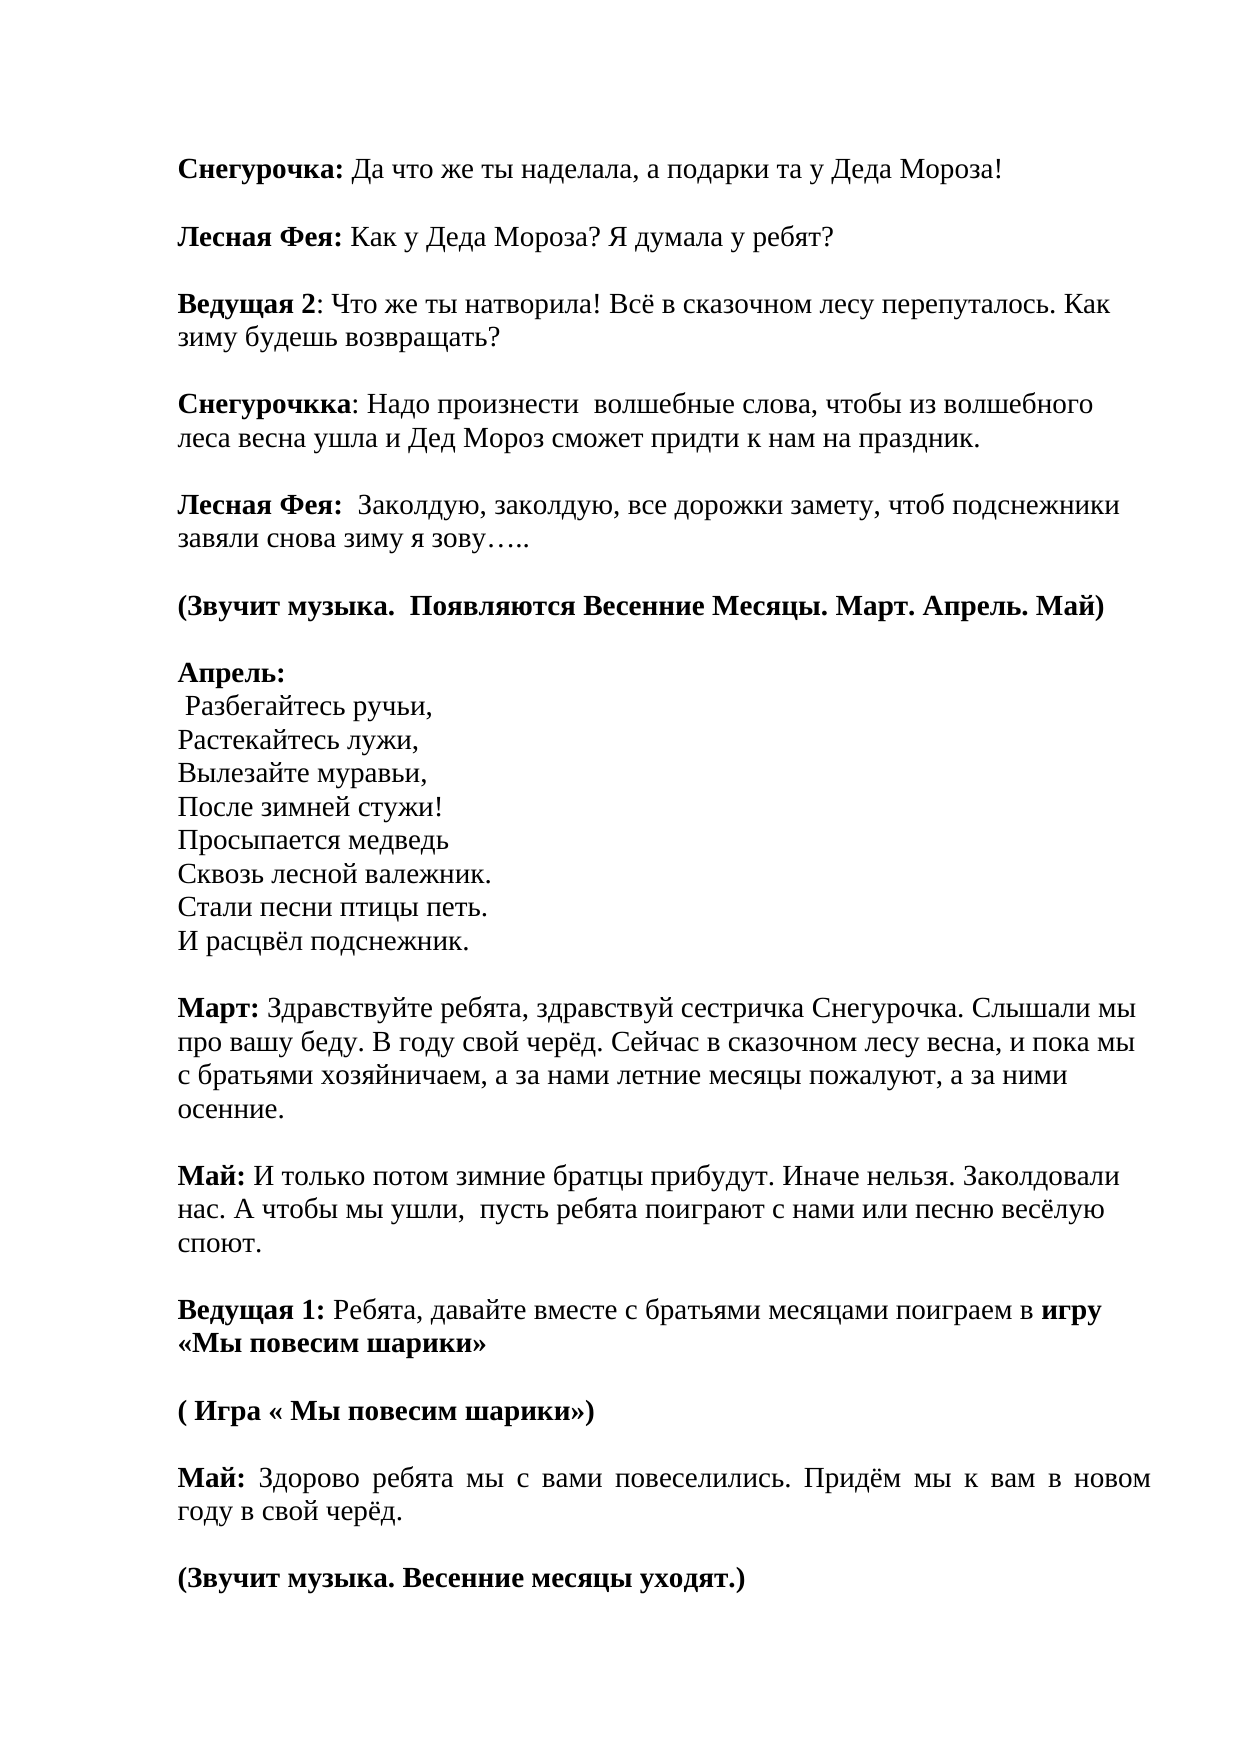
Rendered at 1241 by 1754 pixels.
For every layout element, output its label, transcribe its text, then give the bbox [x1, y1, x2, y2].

text После зимней стужи! [177, 789, 1152, 822]
text Вылезайте муравьи, [177, 755, 1152, 789]
text (Звучит музыка. Появляются Весенние Месяцы. Март. Апрель. Май) [177, 588, 1152, 621]
text Лесная Фея: Как у Деда Мороза? Я думала у ребят? [177, 219, 1152, 252]
text Апрель: [177, 655, 1152, 688]
text Растекайтесь лужи, [177, 722, 1152, 755]
text Сквозь лесной валежник. [177, 856, 1152, 889]
text Лесная Фея: Заколдую, заколдую, все дорожки замету, чтоб подснежники завяли снова зиму я зову….. [177, 487, 1152, 554]
text Разбегайтесь ручьи, [177, 688, 1152, 722]
text Снегурочка: Да что же ты наделала, а подарки та у Деда Мороза! [177, 152, 1152, 185]
text И расцвёл подснежник. [177, 923, 1152, 957]
text Ведущая 2: Что же ты натворила! Всё в сказочном лесу перепуталось. Как зиму будешь возвращать? [177, 286, 1152, 353]
text Май: Здорово ребята мы с вами повеселились. Придём мы к вам в новом году в свой черёд. [177, 1460, 1152, 1527]
text (Звучит музыка. Весенние месяцы уходят.) [177, 1560, 1152, 1594]
text Ведущая 1: Ребята, давайте вместе с братьями месяцами поиграем в игру «Мы повесим шарики» [177, 1292, 1152, 1359]
text Снегурочкка: Надо произнести волшебные слова, чтобы из волшебного леса весна ушла и Дед Мороз сможет придти к нам на праздник. [177, 386, 1152, 453]
text ( Игра « Мы повесим шарики») [177, 1393, 1152, 1426]
text Стали песни птицы петь. [177, 889, 1152, 923]
text Просыпается медведь [177, 822, 1152, 856]
text Май: И только потом зимние братцы прибудут. Иначе нельзя. Заколдовали нас. А чтобы мы ушли, пусть ребята поиграют с нами или песню весёлую споют. [177, 1158, 1152, 1258]
text Март: Здравствуйте ребята, здравствуй сестричка Снегурочка. Слышали мы про вашу беду. В году свой черёд. Сейчас в сказочном лесу весна, и пока мы с братьями хозяйничаем, а за нами летние месяцы пожалуют, а за ними осенние. [177, 990, 1152, 1124]
